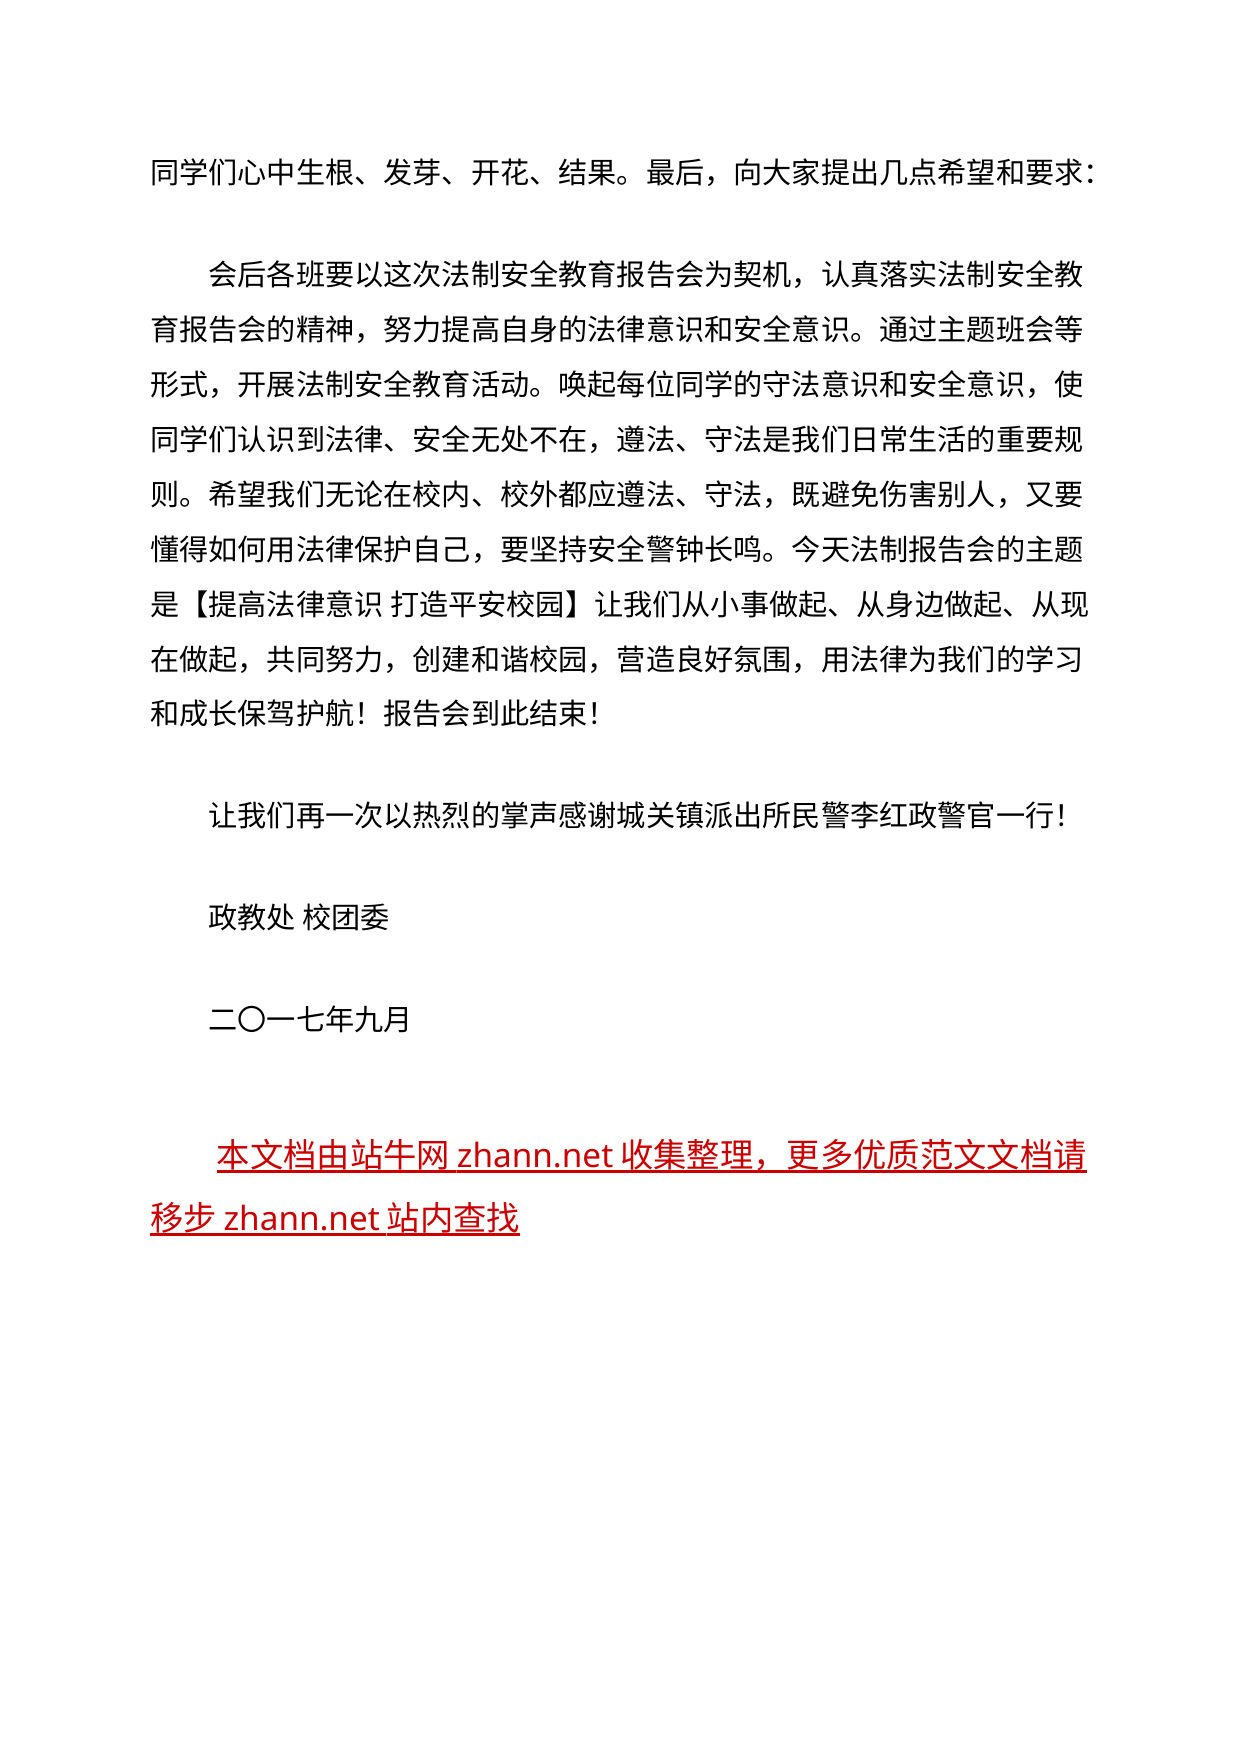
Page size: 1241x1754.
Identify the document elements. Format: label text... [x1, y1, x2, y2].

text 二〇一七年九月 [150, 996, 1090, 1038]
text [150, 150, 1090, 192]
text 政教处 校团委 [150, 894, 1090, 937]
text 让我们再一次以热烈的掌声感谢城关镇派出所民警李红政警官一行！ [150, 793, 1090, 835]
text 本文档由站牛网zhann.net收集整理，更多优质范文文档请移步zhann.net站内查找 [150, 1129, 1090, 1241]
text 会后各班要以这次法制安全教育报告会为契机，认真落实法制安全教育报告会的精神，努力提高自身的法律意识和安全意识。通过主题班会等形式，开展法制安全教育活动。唤起每位同学的守法意识和安全意识，使同学们认识到法律、安全无处不在，遵法、守法是我们日常生活的重要规则。希望我们无论在校内、校外都应遵法、守法，既避免伤害别人，又要懂得如何用法律保护自己，要坚持安全警钟长鸣。今天法制报告会的主题是【提高法律意识 打造平安校园】让我们从小事做起、从身边做起、从现在做起，共同努力，创建和谐校园，营造良好氛围，用法律为我们的学习和成长保驾护航！报告会到此结束！ [150, 252, 1090, 733]
